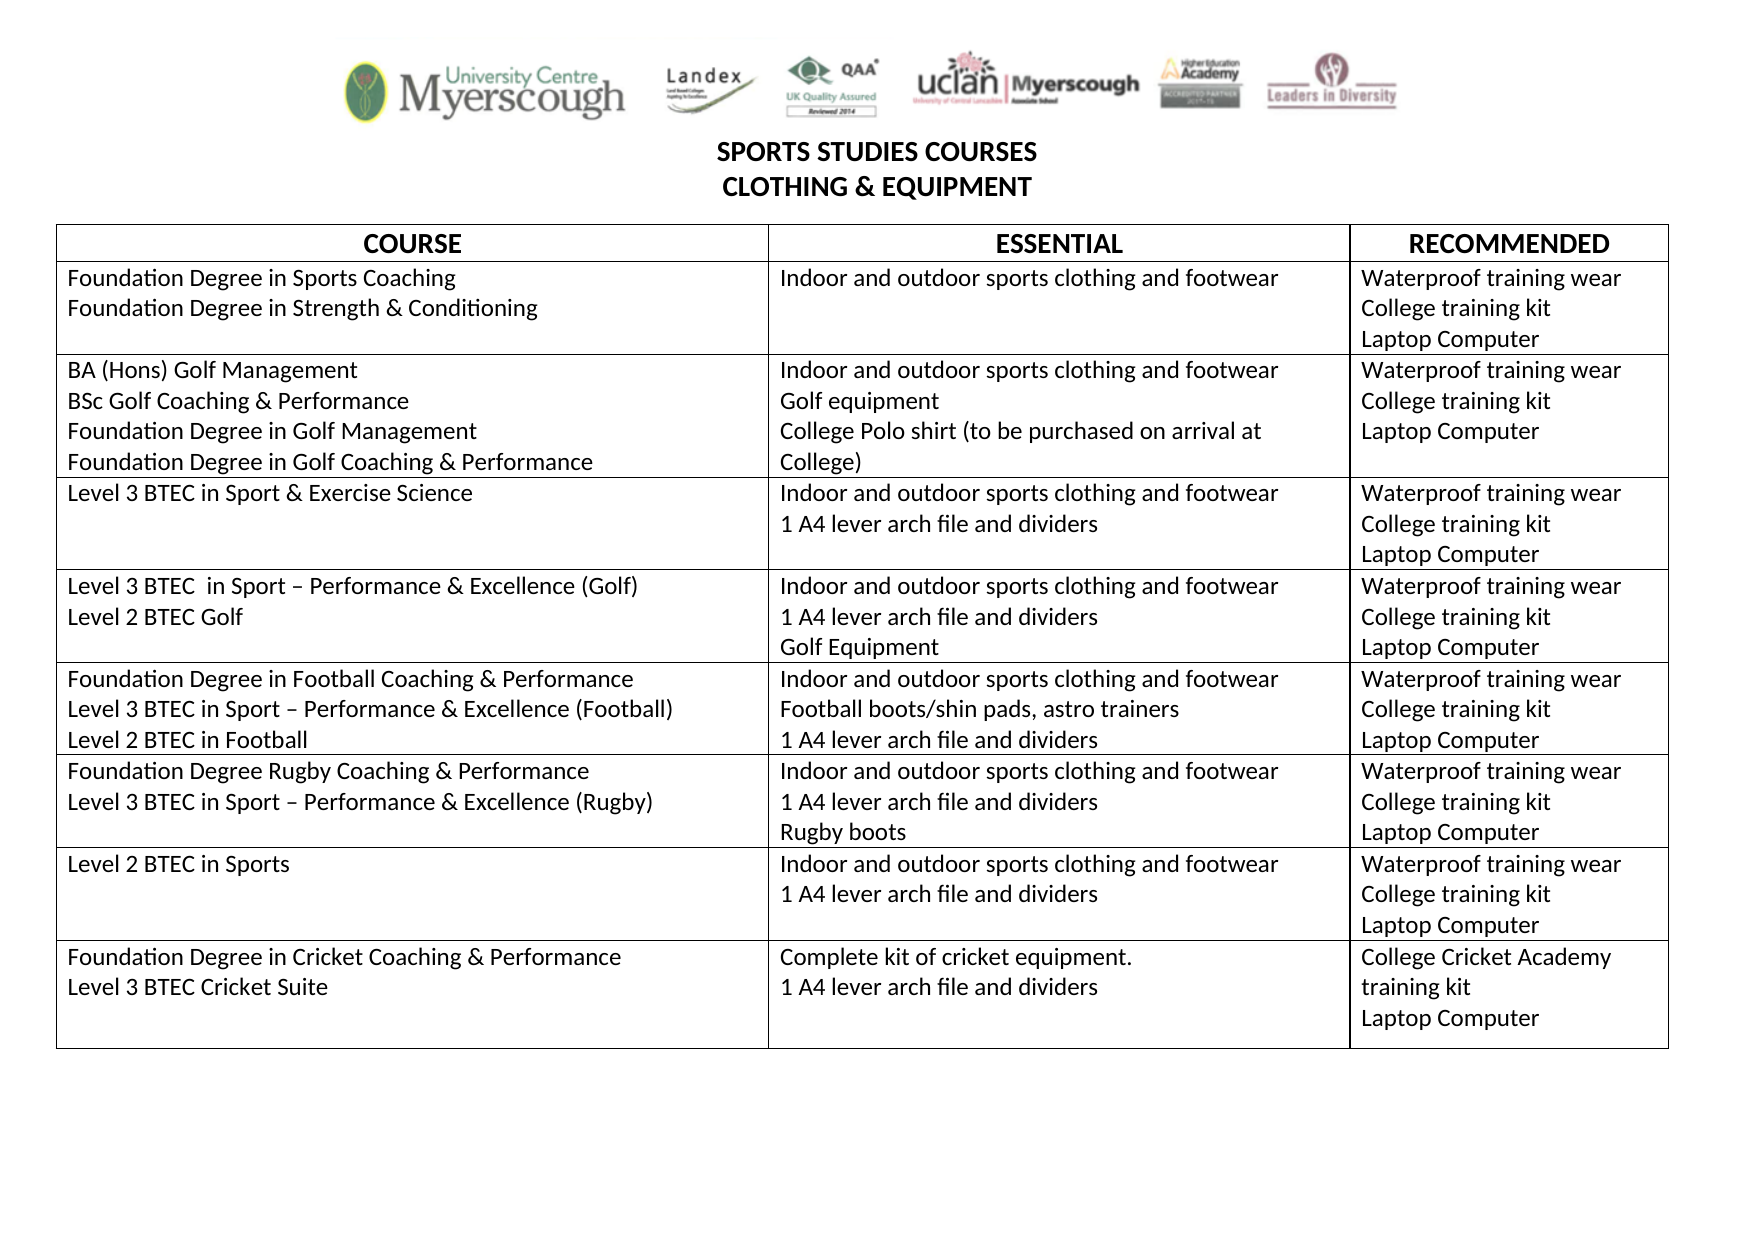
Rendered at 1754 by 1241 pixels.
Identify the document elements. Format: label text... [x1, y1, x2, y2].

table_cell Indoor and outdoor sports clothing and footwear Golf equipment College Polo shirt (to be purchased on arrival at College) [769, 355, 1349, 477]
table_cell Foundation Degree in Football Coaching & Performance Level 3 BTEC in Sport – Performance & Excellence (Football) Level 2 BTEC in Football [57, 663, 768, 754]
table_header ESSENTIAL [769, 225, 1349, 261]
text SPORTS STUDIES COURSES [150, 133, 1604, 168]
table_cell Indoor and outdoor sports clothing and footwear 1 A4 lever arch file and dividers boots [769, 755, 1349, 847]
table_cell BA (Hons) Golf Management BSc Golf Coaching & Performance Foundation Degree in Golf Management Foundation Degree in Golf Coaching & Performance [57, 355, 768, 477]
table_cell Waterproof training wear College training kit Laptop Computer [1351, 570, 1668, 662]
table_cell Complete kit of cricket equipment. 1 A4 lever arch file and dividers [769, 941, 1349, 1047]
table_header COURSE [57, 225, 768, 261]
table_cell Level 3 BTEC in Sport & Exercise Science [57, 478, 768, 569]
table_cell Waterproof training wear College training kit Laptop Computer [1351, 755, 1668, 847]
table_cell Indoor and outdoor sports clothing and footwear 1 A4 lever arch file and dividers [769, 848, 1349, 939]
table_cell Indoor and outdoor sports clothing and footwear 1 A4 lever arch file and dividers Golf Equipment [769, 570, 1349, 662]
text CLOTHING & EQUIPMENT [150, 168, 1604, 204]
table_cell Level 2 BTEC in Sports [57, 848, 768, 939]
table_cell Waterproof training wear College training kit Laptop Computer [1351, 663, 1668, 754]
table_cell Indoor and outdoor sports clothing and footwear 1 A4 lever arch file and dividers [769, 478, 1349, 569]
picture [327, 37, 1427, 133]
table_cell Indoor and outdoor sports clothing and footwear Football boots/shin pads, astro trainers 1 A4 lever arch file and dividers [769, 663, 1349, 754]
table_cell Indoor and outdoor sports clothing and footwear [769, 262, 1349, 353]
table_cell Foundation Degree Rugby Coaching & Performance Level 3 BTEC in Sport – Performance & Excellence (Rugby) [57, 755, 768, 847]
table_cell Waterproof training wear College training kit Laptop Computer [1351, 355, 1668, 477]
table_cell Foundation Degree in Sports Coaching Foundation Degree in Strength & Conditioning [57, 262, 768, 353]
table_cell College Cricket Academy training kit Laptop Computer [1351, 941, 1668, 1047]
table_cell Waterproof training wear College training kit Laptop Computer [1351, 848, 1668, 939]
table_header RECOMMENDED [1351, 225, 1668, 261]
table_cell Waterproof training wear College training kit Laptop Computer [1351, 262, 1668, 353]
table_cell Foundation Degree in Cricket Coaching & Performance Level 3 BTEC Cricket Suite [57, 941, 768, 1047]
table_cell Waterproof training wear College training kit Laptop Computer [1351, 478, 1668, 569]
table_cell Level 3 BTEC in Sport – Performance & Excellence (Golf) Level 2 BTEC Golf [57, 570, 768, 662]
